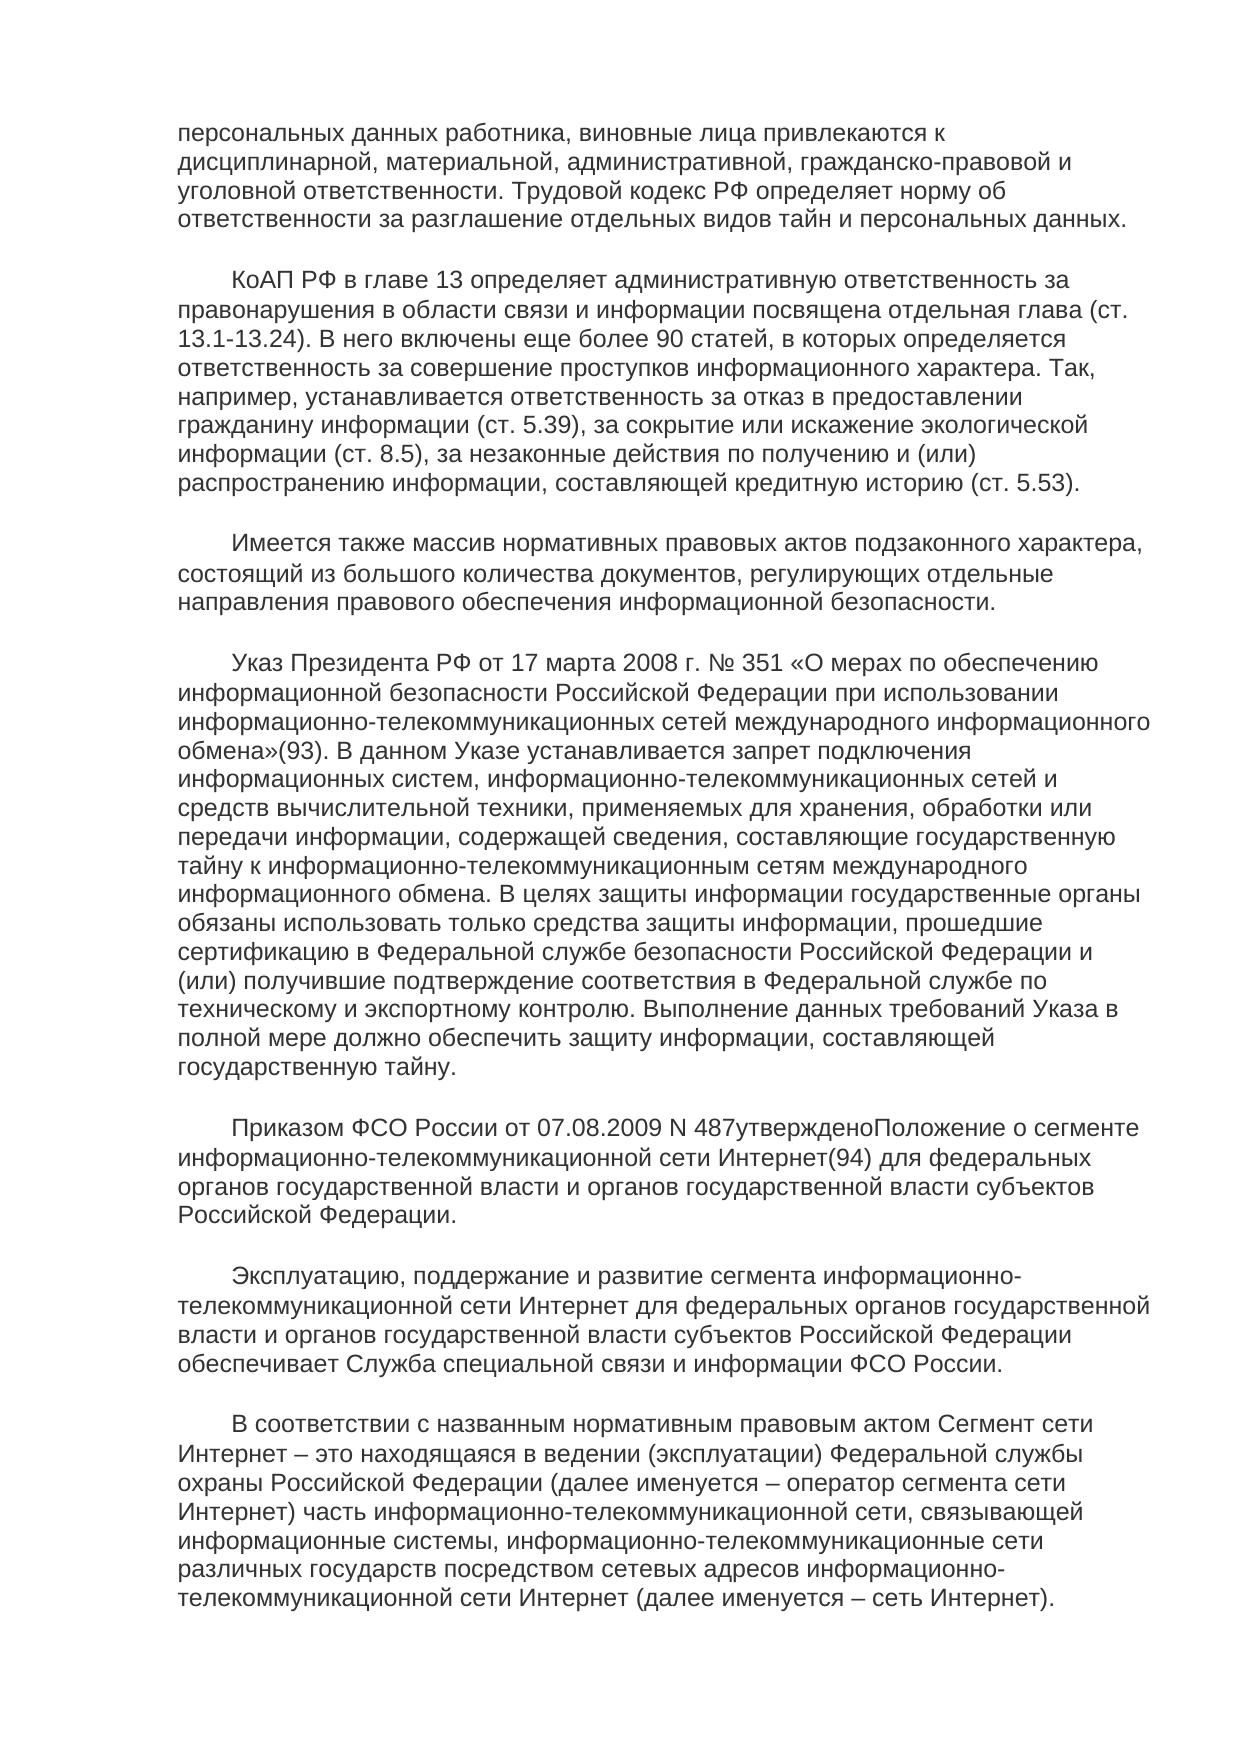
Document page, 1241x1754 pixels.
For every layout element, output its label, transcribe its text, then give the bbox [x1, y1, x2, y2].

text Имеется также массив нормативных правовых актов подзаконного характера, состоящий из большого количества документов, регулирующих отдельные направления правового обеспечения информационной безопасности. [177, 521, 1152, 616]
text Указ Президента РФ от 17 марта 2008 г. № 351 «О мерах по обеспечению информационной безопасности Российской Федерации при использовании информационно-телекоммуникационных сетей международного информационного обмена»(93). В данном Указе устанавливается запрет подключения информационных систем, информационно-телекоммуникационных сетей и средств вычислительной техники, применяемых для хранения, обработки или передачи информации, содержащей сведения, составляющие государственную тайну к информационно-телекоммуникационным сетям международного информационного обмена. В целях защиты информации государственные органы обязаны использовать только средства защиты информации, прошедшие сертификацию в Федеральной службе безопасности Российской Федерации и (или) получившие подтверждение соответствия в Федеральной службе по техническому и экспортному контролю. Выполнение данных требований Указа в полной мере должно обеспечить защиту информации, составляющей государственную тайну. [231, 641, 1152, 1081]
text Приказом ФСО России от 07.08.2009 N 487утвержденоПоложение о сегменте информационно-телекоммуникационной сети Интернет(94) для федеральных органов государственной власти и органов государственной власти субъектов Российской Федерации. [231, 1106, 1152, 1229]
text КоАП РФ в главе 13 определяет административную ответственность за правонарушения в области связи и информации посвящена отдельная глава (ст. 13.1-13.24). В него включены еще более 90 статей, в которых определяется ответственность за совершение проступков информационного характера. Так, например, устанавливается ответственность за отказ в предоставлении гражданину информации (ст. 5.39), за сокрытие или искажение экологической информации (ст. 8.5), за незаконные действия по получению и (или) распространению информации, составляющей кредитную историю (ст. 5.53). [231, 258, 1152, 496]
text В соответствии с названным нормативным правовым актом Сегмент сети Интернет – это находящаяся в ведении (эксплуатации) Федеральной службы охраны Российской Федерации (далее именуется – оператор сегмента сети Интернет) часть информационно-телекоммуникационной сети, связывающей информационные системы, информационно-телекоммуникационные сети различных государств посредством сетевых адресов информационно-телекоммуникационной сети Интернет (далее именуется – сеть Интернет). [231, 1402, 1152, 1612]
text Эксплуатацию, поддержание и развитие сегмента информационно-телекоммуникационной сети Интернет для федеральных органов государственной власти и органов государственной власти субъектов Российской Федерации обеспечивает Служба специальной связи и информации ФСО России. [177, 1254, 1152, 1377]
